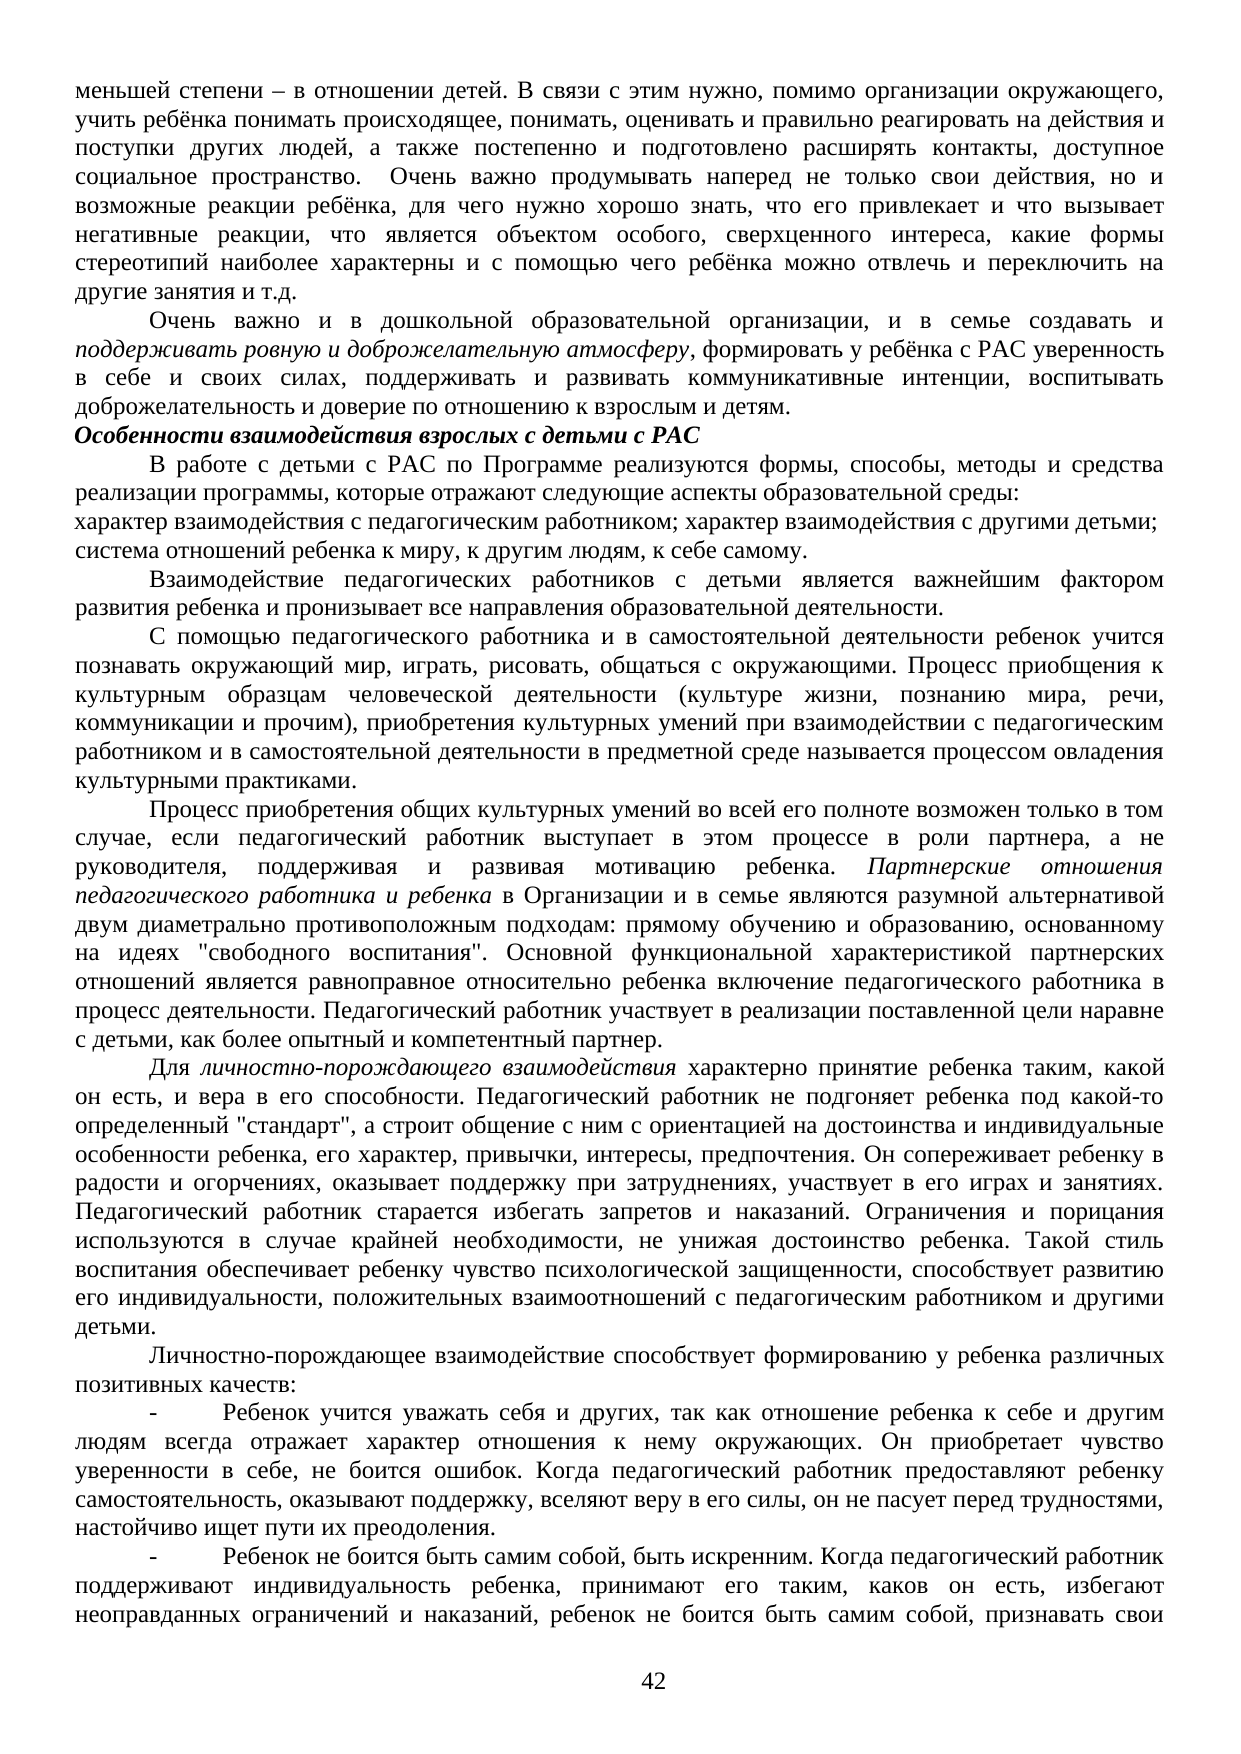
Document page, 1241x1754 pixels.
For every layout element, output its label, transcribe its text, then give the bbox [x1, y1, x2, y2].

text характер взаимодействия с педагогическим работником; характер взаимодействия с другими детьми; система отношений ребенка к миру, к другим людям, к себе самому. [74, 506, 1165, 564]
text Очень важно и в дошкольной образовательной организации, и в семье создавать и поддерживать ровную и доброжелательную атмосферу, формировать у ребёнка с РАС уверенность в себе и своих силах, поддерживать и развивать коммуникативные интенции, воспитывать доброжелательность и доверие по отношению к взрослым и детям. [75, 305, 1165, 420]
text Процесс приобретения общих культурных умений во всей его полноте возможен только в том случае, если педагогический работник выступает в этом процессе в роли партнера, а не руководителя, поддерживая и развивая мотивацию ребенка. Партнерские отношения педагогического работника и ребенка в Организации и в семье являются разумной альтернативой двум диаметрально противоположным подходам: прямому обучению и образованию, основанному на идеях "свободного воспитания". Основной функциональной характеристикой партнерских отношений является равноправное относительно ребенка включение педагогического работника в процесс деятельности. Педагогический работник участвует в реализации поставленной цели наравне с детьми, как более опытный и компетентный партнер. [75, 794, 1165, 1052]
list Ребенок учится уважать себя и других, так как отношение ребенка к себе и другим людям всегда отражает характер отношения к нему окружающих. Он приобретает чувство уверенности в себе, не боится ошибок. Когда педагогический работник предоставляют ребенку самостоятельность, оказывают поддержку, вселяют веру в его силы, он не пасует перед трудностями, настойчиво ищет пути их преодоления. [75, 1397, 1165, 1541]
text Личностно-порождающее взаимодействие способствует формированию у ребенка различных позитивных качеств: [75, 1340, 1165, 1397]
text Для личностно-порождающего взаимодействия характерно принятие ребенка таким, какой он есть, и вера в его способности. Педагогический работник не подгоняет ребенка под какой-то определенный "стандарт", а строит общение с ним с ориентацией на достоинства и индивидуальные особенности ребенка, его характер, привычки, интересы, предпочтения. Он сопереживает ребенку в радости и огорчениях, оказывает поддержку при затруднениях, участвует в его играх и занятиях. Педагогический работник старается избегать запретов и наказаний. Ограничения и порицания используются в случае крайней необходимости, не унижая достоинство ребенка. Такой стиль воспитания обеспечивает ребенку чувство психологической защищенности, способствует развитию его индивидуальности, положительных взаимоотношений с педагогическим работником и другими детьми. [75, 1052, 1165, 1340]
text Взаимодействие педагогических работников с детьми является важнейшим фактором развития ребенка и пронизывает все направления образовательной деятельности. [75, 564, 1165, 621]
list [75, 1541, 1165, 1627]
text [75, 75, 1165, 305]
text С помощью педагогического работника и в самостоятельной деятельности ребенок учится познавать окружающий мир, играть, рисовать, общаться с окружающими. Процесс приобщения к культурным образцам человеческой деятельности (культуре жизни, познанию мира, речи, коммуникации и прочим), приобретения культурных умений при взаимодействии с педагогическим работником и в самостоятельной деятельности в предметной среде называется процессом овладения культурными практиками. [75, 621, 1165, 794]
text В работе с детьми с РАС по Программе реализуются формы, способы, методы и средства реализации программы, которые отражают следующие аспекты образовательной среды: [75, 449, 1165, 506]
subtitle Особенности взаимодействия взрослых с детьми с РАС [74, 420, 1163, 449]
